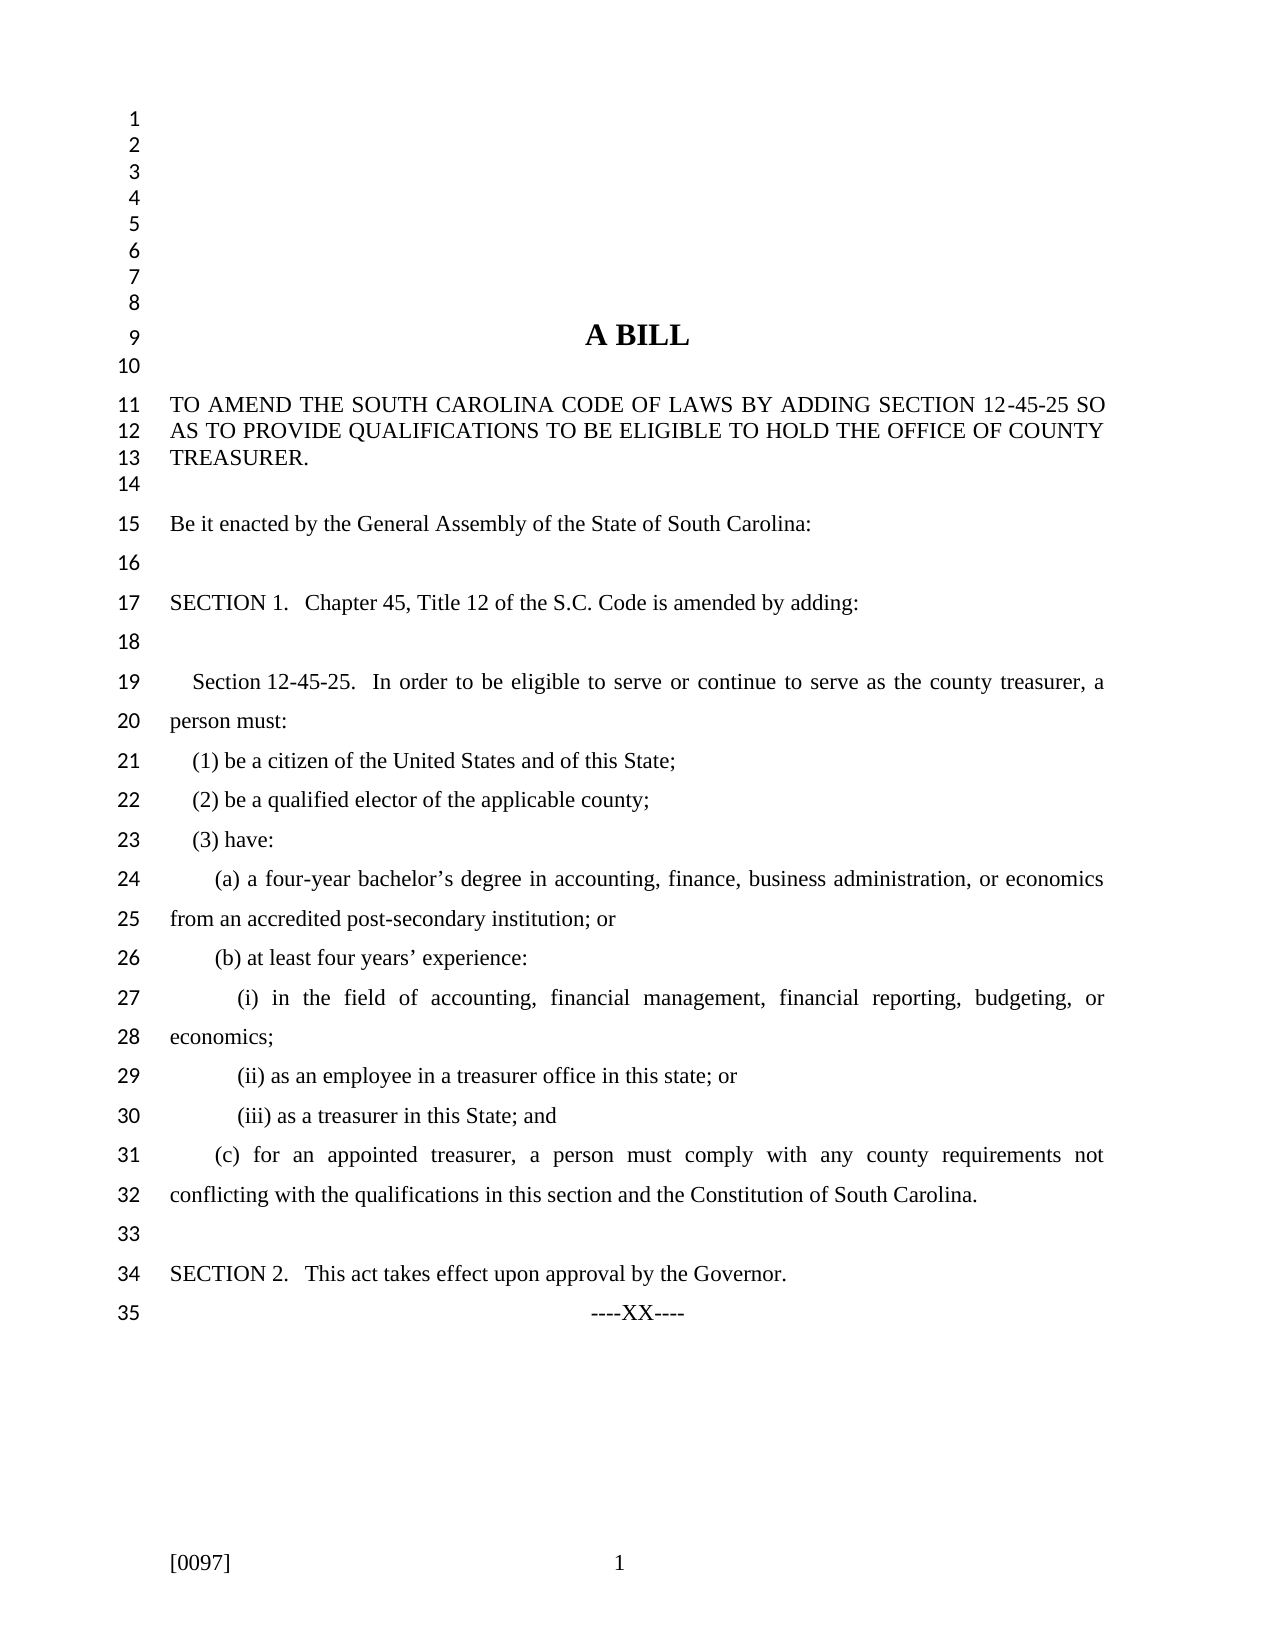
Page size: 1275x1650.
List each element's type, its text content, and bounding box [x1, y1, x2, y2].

text SECTION 1. Chapter 45, Title 12 of the S.C. Code is amended by adding: [169, 589, 1106, 615]
text (1) be a citizen of the United States and of this State; [169, 747, 1106, 773]
text Section 12‑45‑25. In order to be eligible to serve or continue to serve as the county treasurer, a person must: [169, 668, 1106, 733]
text A bill [169, 316, 1106, 352]
text (a) a four‑year bachelor’s degree in accounting, finance, business administration, or economics from an accredited post‑secondary institution; or [169, 865, 1106, 931]
text (ii) as an employee in a treasurer office in this state; or [169, 1062, 1106, 1089]
text SECTION 2. This act takes effect upon approval by the Governor. [169, 1260, 1106, 1286]
text (b) at least four years’ experience: [169, 944, 1106, 970]
text (iii) as a treasurer in this State; and [169, 1102, 1106, 1128]
text ----XX---- [169, 1299, 1106, 1326]
text Be it enacted by the General Assembly of the State of South Carolina: [169, 510, 1106, 536]
text (2) be a qualified elector of the applicable county; [169, 786, 1106, 812]
text (3) have: [169, 826, 1106, 852]
text (c) for an appointed treasurer, a person must comply with any county requirements not conflicting with the qualifications in this section and the Constitution of South Carolina. [169, 1141, 1106, 1207]
text (i) in the field of accounting, financial management, financial reporting, budgeting, or economics; [169, 983, 1106, 1049]
